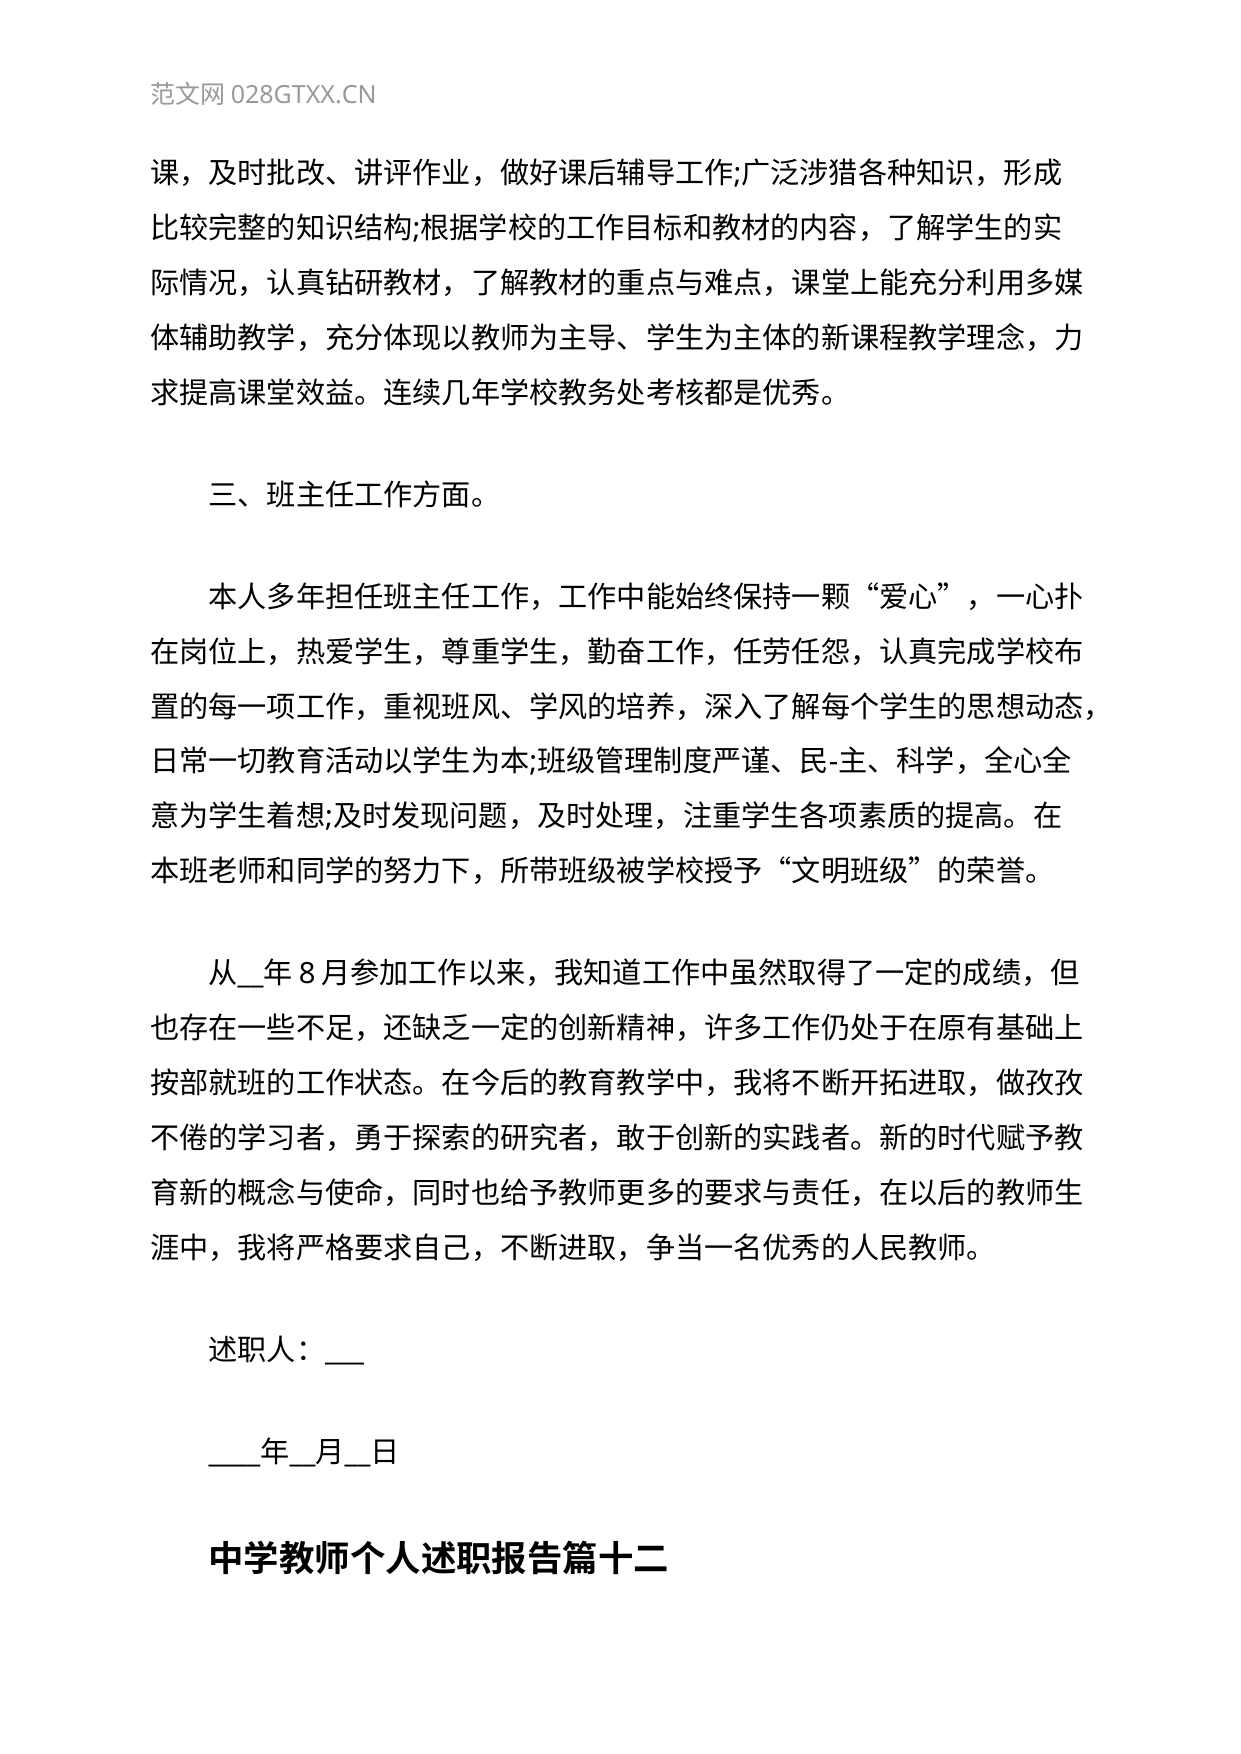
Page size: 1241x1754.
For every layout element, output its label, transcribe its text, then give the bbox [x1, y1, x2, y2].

text 从__年8月参加工作以来，我知道工作中虽然取得了一定的成绩，但也存在一些不足，还缺乏一定的创新精神，许多工作仍处于在原有基础上按部就班的工作状态。在今后的教育教学中，我将不断开拓进取，做孜孜不倦的学习者，勇于探索的研究者，敢于创新的实践者。新的时代赋予教育新的概念与使命，同时也给予教师更多的要求与责任，在以后的教师生涯中，我将严格要求自己，不断进取，争当一名优秀的人民教师。 [150, 950, 1090, 1267]
text 三、班主任工作方面。 [150, 472, 1090, 514]
text 本人多年担任班主任工作，工作中能始终保持一颗“爱心”，一心扑在岗位上，热爱学生，尊重学生，勤奋工作，任劳任怨，认真完成学校布置的每一项工作，重视班风、学风的培养，深入了解每个学生的思想动态，日常一切教育活动以学生为本;班级管理制度严谨、民-主、科学，全心全意为学生着想;及时发现问题，及时处理，注重学生各项素质的提高。在本班老师和同学的努力下，所带班级被学校授予“文明班级”的荣誉。 [150, 573, 1090, 890]
text 述职人：___ [150, 1326, 1090, 1368]
text 中学教师个人述职报告篇十二 [150, 1530, 1090, 1581]
text ____年__月__日 [150, 1428, 1090, 1471]
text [150, 150, 1090, 412]
